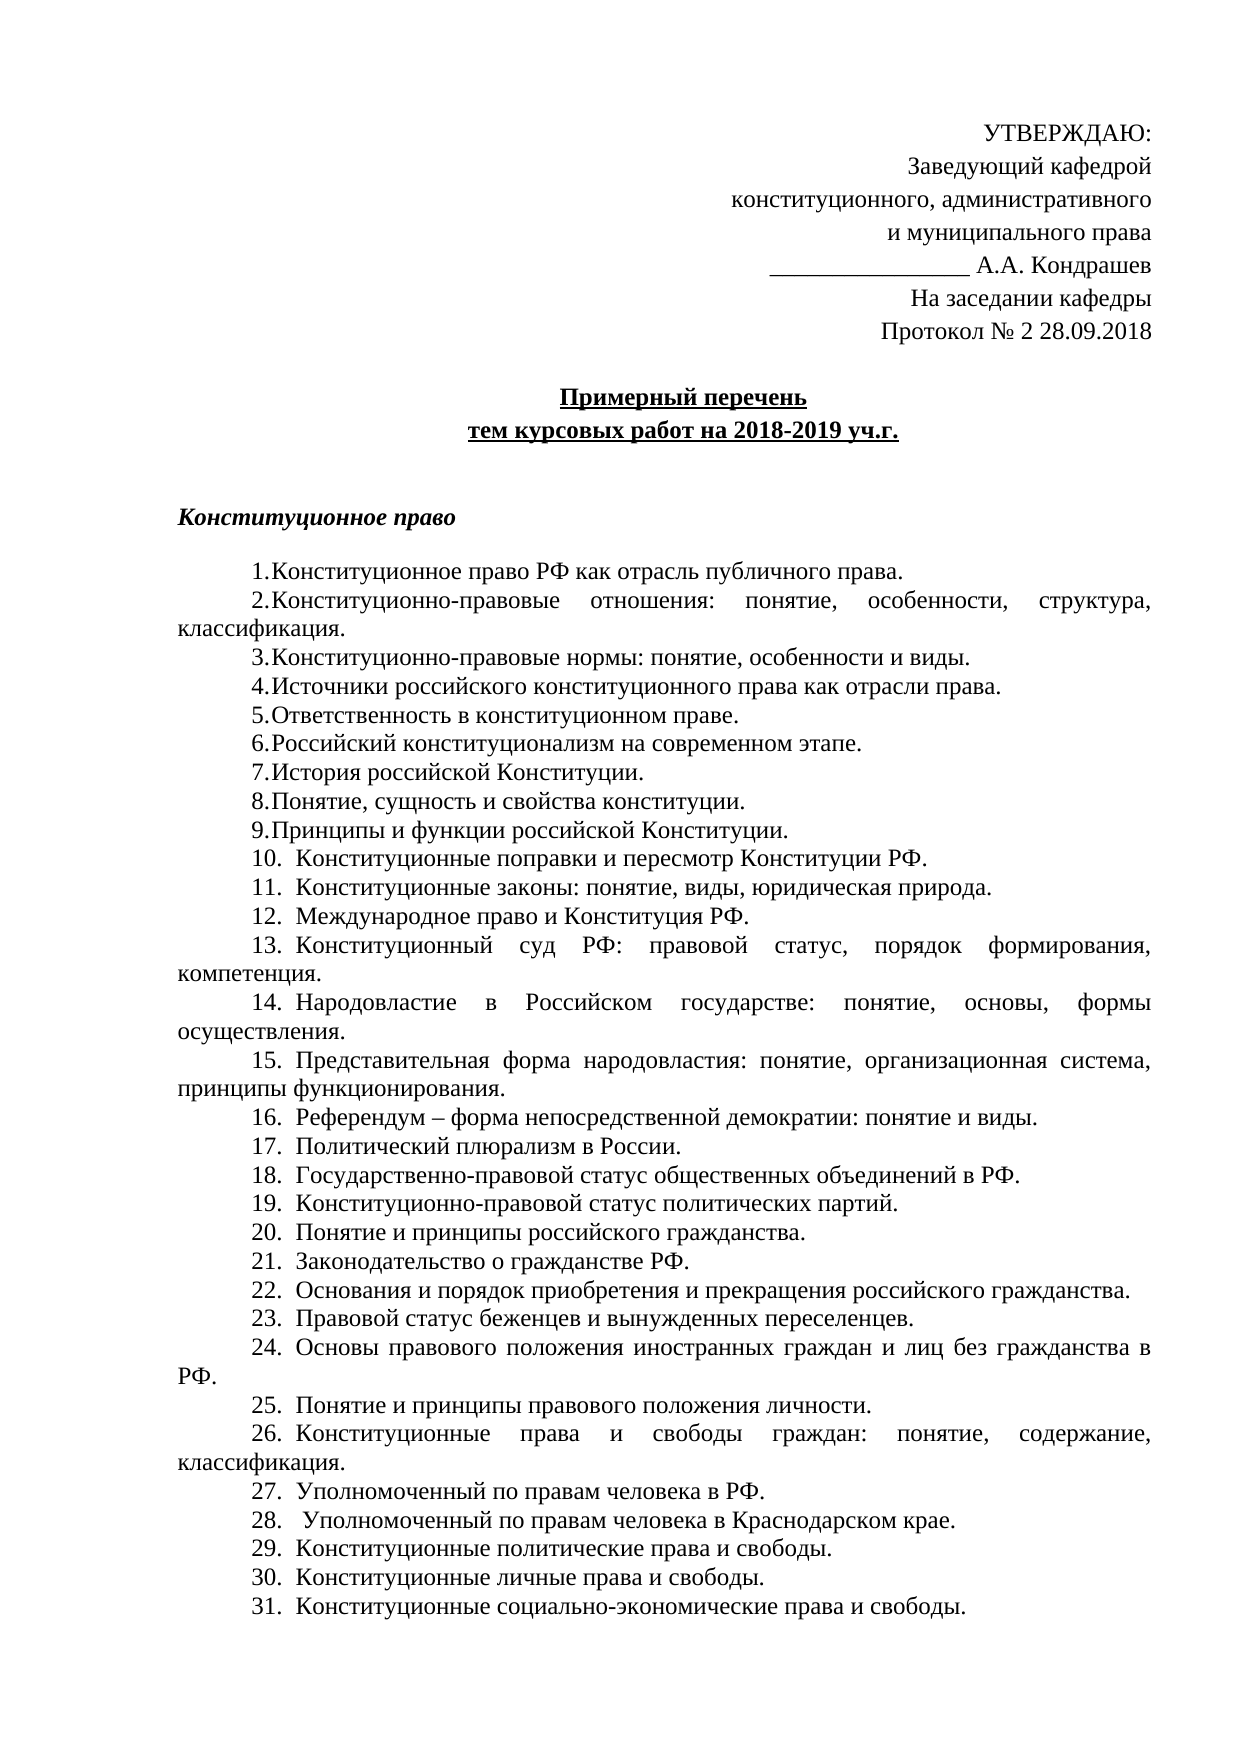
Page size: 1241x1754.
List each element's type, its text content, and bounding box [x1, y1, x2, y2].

text Протокол № 2 28.09.2018 [215, 316, 1152, 345]
list Конституционные социально-экономические права и свободы. [177, 1591, 1152, 1620]
text УТВЕРЖДАЮ: [215, 118, 1152, 147]
list Конституционные поправки и пересмотр Конституции РФ. [177, 843, 1152, 872]
text Заведующий кафедрой [215, 151, 1152, 180]
text Конституционное право [177, 502, 1152, 531]
list Конституционные законы: понятие, виды, юридическая природа. [177, 872, 1152, 901]
list Российский конституционализм на современном этапе. [177, 728, 1152, 757]
list Народовластие в Российском государстве: понятие, основы, формы осуществления. [177, 987, 1152, 1045]
text и муниципального права [215, 217, 1152, 246]
list Понятие и принципы российского гражданства. [177, 1217, 1152, 1246]
list Понятие, сущность и свойства конституции. [177, 786, 1152, 815]
text конституционного, административного [215, 184, 1152, 213]
list Международное право и Конституция РФ. [177, 901, 1152, 930]
list Конституционные личные права и свободы. [177, 1562, 1152, 1591]
list Конституционно-правовые нормы: понятие, особенности и виды. [177, 642, 1152, 671]
text ________________ А.А. Кондрашев [215, 250, 1152, 279]
list Уполномоченный по правам человека в РФ. [177, 1476, 1152, 1505]
list Конституционный суд РФ: правовой статус, порядок формирования, компетенция. [177, 930, 1152, 987]
list Конституционные права и свободы граждан: понятие, содержание, классификация. [177, 1418, 1152, 1476]
text Примерный перечень [215, 382, 1152, 411]
list Понятие и принципы правового положения личности. [177, 1390, 1152, 1418]
list Законодательство о гражданстве РФ. [177, 1246, 1152, 1275]
list Политический плюрализм в России. [177, 1131, 1152, 1160]
text тем курсовых работ на 2018-2019 уч.г. [215, 415, 1152, 444]
list История российской Конституции. [177, 757, 1152, 786]
list Правовой статус беженцев и вынужденных переселенцев. [177, 1303, 1152, 1332]
list Источники российского конституционного права как отрасли права. [177, 671, 1152, 700]
list Конституционно-правовые отношения: понятие, особенности, структура, классификация. [177, 585, 1152, 642]
list Государственно-правовой статус общественных объединений в РФ. [177, 1160, 1152, 1188]
list Конституционное право РФ как отрасль публичного права. [177, 556, 1152, 585]
list Основы правового положения иностранных граждан и лиц без гражданства в РФ. [177, 1332, 1152, 1390]
list Уполномоченный по правам человека в Краснодарском крае. [177, 1505, 1152, 1533]
list Ответственность в конституционном праве. [177, 700, 1152, 728]
list Представительная форма народовластия: понятие, организационная система, принципы функционирования. [177, 1045, 1152, 1102]
list Референдум – форма непосредственной демократии: понятие и виды. [177, 1102, 1152, 1131]
text На заседании кафедры [215, 283, 1152, 312]
list Конституционные политические права и свободы. [177, 1533, 1152, 1562]
list Принципы и функции российской Конституции. [177, 815, 1152, 843]
list Конституционно-правовой статус политических партий. [177, 1188, 1152, 1217]
list Основания и порядок приобретения и прекращения российского гражданства. [177, 1275, 1152, 1303]
